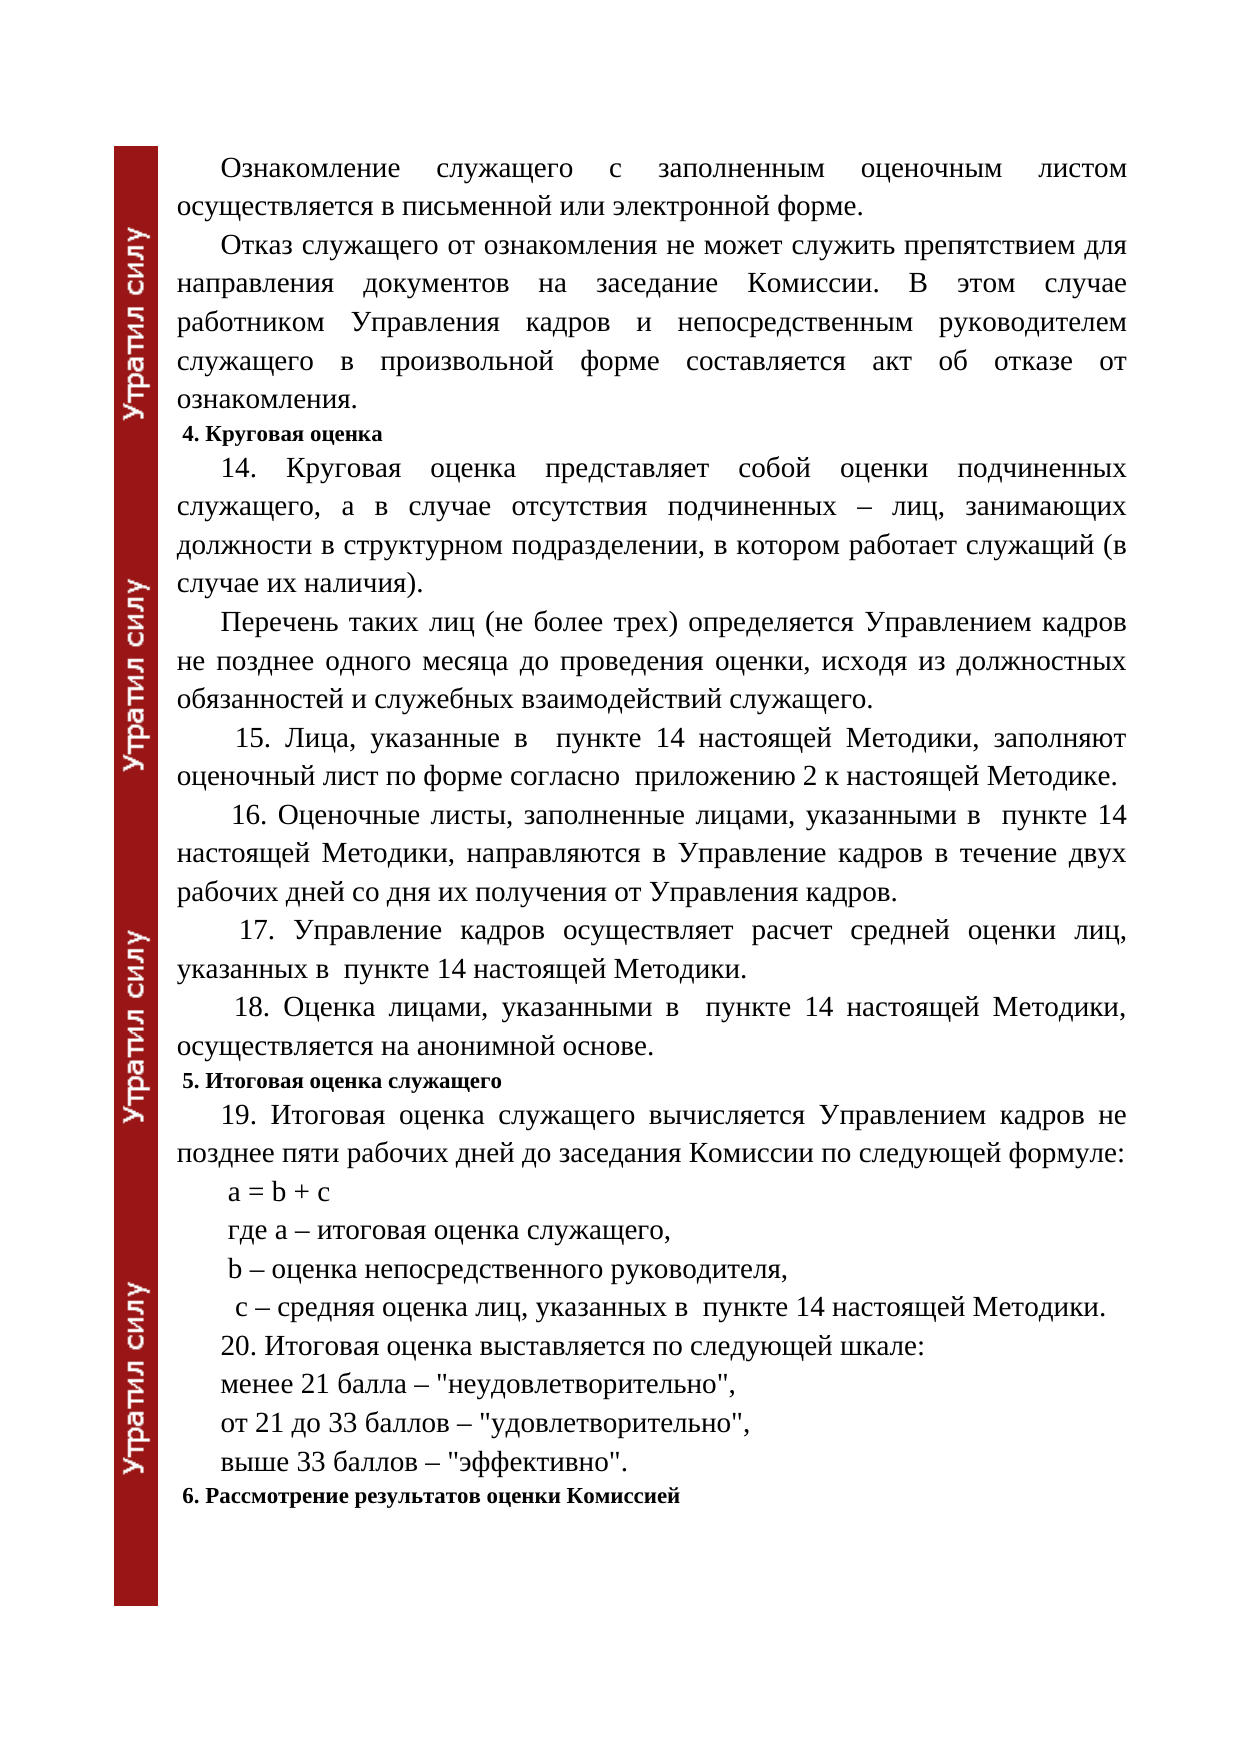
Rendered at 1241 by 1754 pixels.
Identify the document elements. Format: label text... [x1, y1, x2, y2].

text 19. Итоговая оценка служащего вычисляется Управлением кадров не позднее пяти рабочих дней до заседания Комиссии по следующей формуле: [112, 1097, 1128, 1169]
picture [114, 1207, 158, 1212]
text Отказ служащего от ознакомления не может служить препятствием для направления документов на заседание Комиссии. В этом случае работником Управления кадров и непосредственным руководителем служащего в произвольной форме составляется акт об отказе от ознакомления. [112, 227, 1128, 415]
picture [114, 1284, 158, 1289]
picture [114, 715, 158, 720]
text 16. Оценочные листы, заполненные лицами, указанными в пункте 14 настоящей Методики, направляются в Управление кадров в течение двух рабочих дней со дня их получения от Управления кадров. [112, 797, 1128, 907]
text 20. Итоговая оценка выставляется по следующей шкале: [112, 1328, 1128, 1362]
picture [114, 984, 158, 989]
picture [114, 222, 158, 227]
text c – средняя оценка лиц, указанных в пункте 14 настоящей Методики. [112, 1289, 1128, 1323]
picture [114, 1362, 158, 1367]
picture [114, 1062, 158, 1067]
picture [114, 1509, 158, 1606]
text менее 21 балла – "неудовлетворительно", [112, 1367, 1128, 1400]
text где a – итоговая оценка служащего, [112, 1212, 1128, 1246]
picture [114, 1093, 158, 1097]
picture [114, 415, 158, 420]
text 4. Круговая оценка [112, 420, 1128, 446]
text Перечень таких лиц (не более трех) определяется Управлением кадров не позднее одного месяца до проведения оценки, исходя из должностных обязанностей и служебных взаимодействий служащего. [112, 604, 1128, 715]
picture [114, 907, 158, 912]
picture [114, 1323, 158, 1328]
text 15. Лица, указанные в пункте 14 настоящей Методики, заполняют оценочный лист по форме согласно приложению 2 к настоящей Методике. [112, 720, 1128, 792]
text 17. Управление кадров осуществляет расчет средней оценки лиц, указанных в пункте 14 настоящей Методики. [112, 912, 1128, 984]
picture [114, 599, 158, 604]
text 18. Оценка лицами, указанными в пункте 14 настоящей Методики, осуществляется на анонимной основе. [112, 989, 1128, 1062]
text a = b + c [112, 1174, 1128, 1207]
picture [114, 1439, 158, 1444]
picture [114, 1169, 158, 1174]
picture [114, 446, 158, 450]
picture [114, 792, 158, 797]
picture [114, 146, 158, 150]
text b – оценка непосредственного руководителя, [112, 1251, 1128, 1284]
picture [114, 1400, 158, 1405]
picture [114, 1477, 158, 1482]
text 5. Итоговая оценка служащего [112, 1067, 1128, 1093]
text Ознакомление служащего с заполненным оценочным листом осуществляется в письменной или электронной форме. [112, 150, 1128, 222]
picture [114, 1246, 158, 1251]
text 14. Круговая оценка представляет собой оценки подчиненных служащего, а в случае отсутствия подчиненных – лиц, занимающих должности в структурном подразделении, в котором работает служащий (в случае их наличия). [112, 450, 1128, 599]
text от 21 до 33 баллов – "удовлетворительно", [112, 1405, 1128, 1439]
text выше 33 баллов – "эффективно". [112, 1444, 1128, 1477]
text 6. Рассмотрение результатов оценки Комиссией [112, 1482, 1128, 1509]
